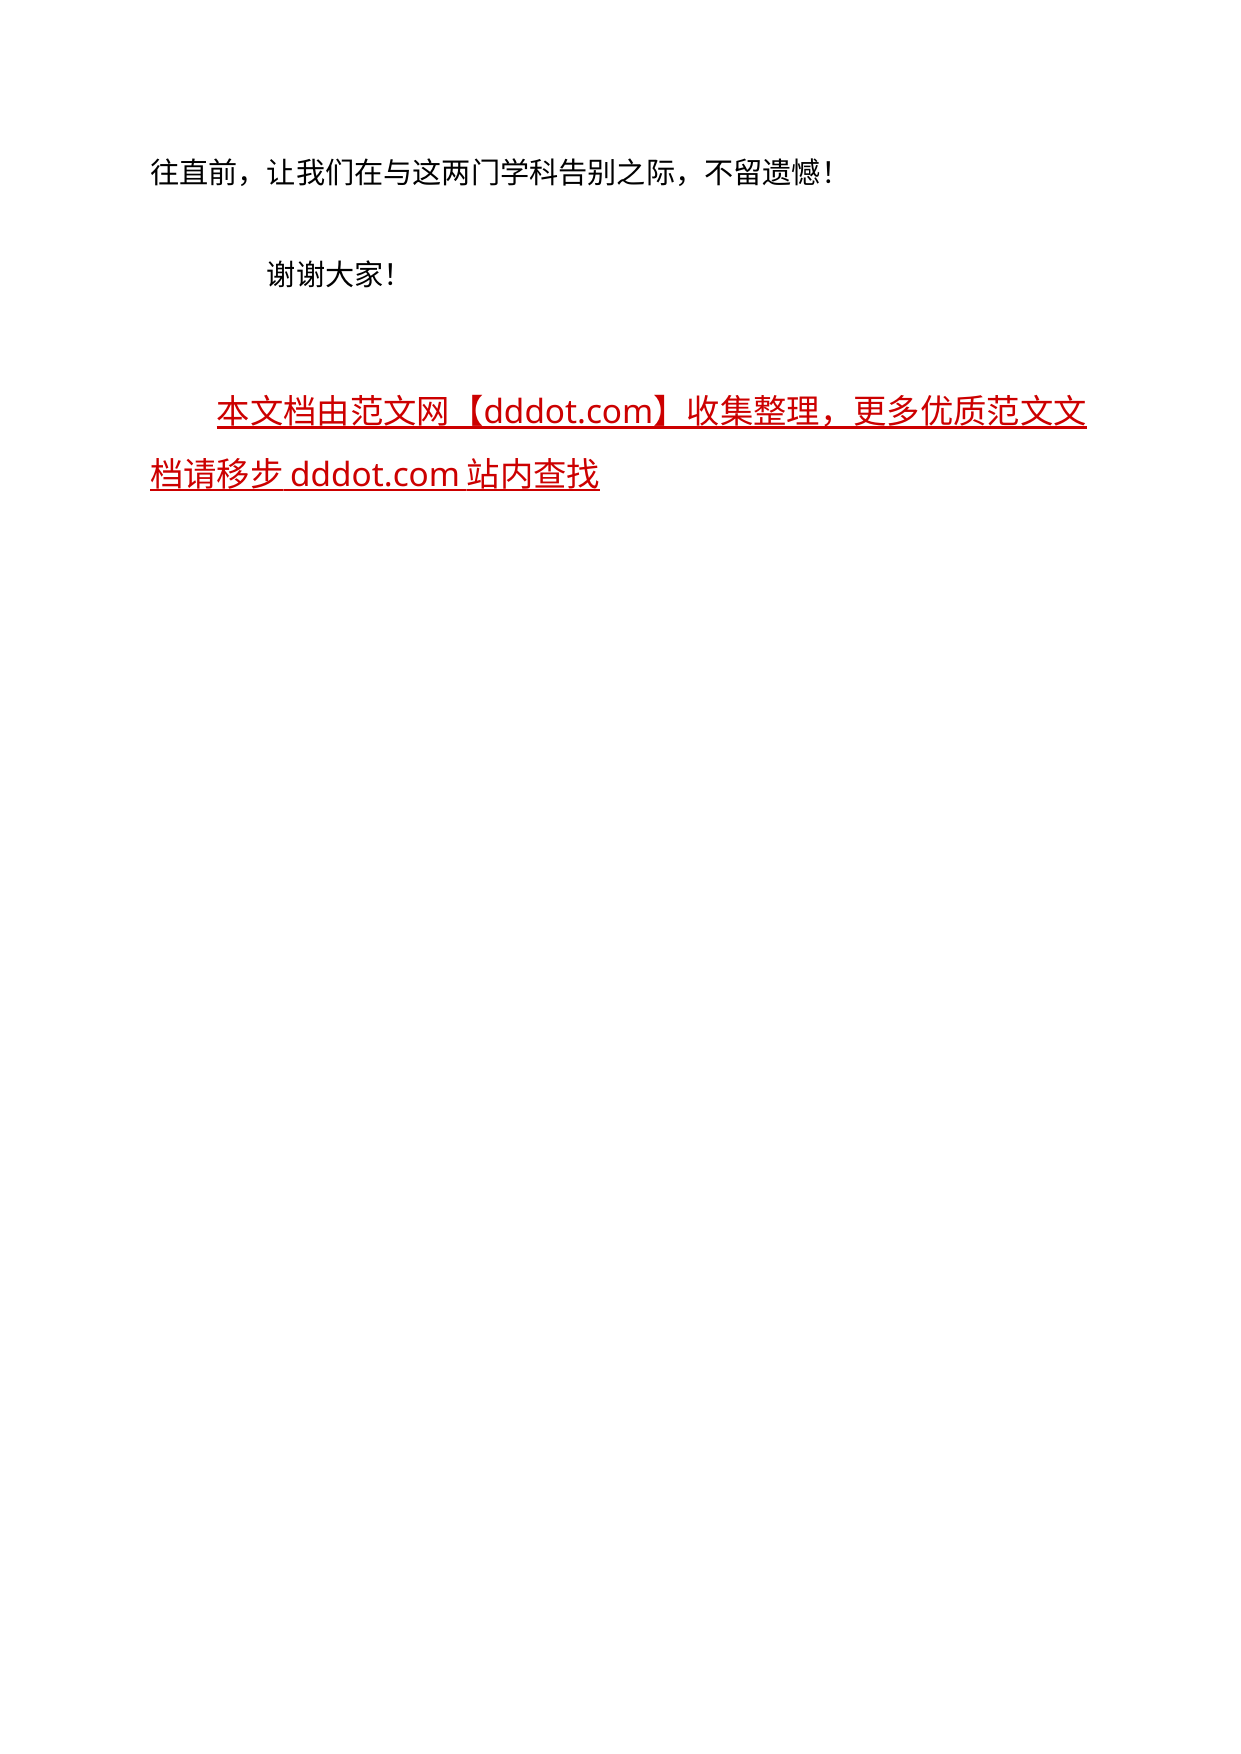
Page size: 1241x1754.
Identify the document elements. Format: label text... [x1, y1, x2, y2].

text 谢谢大家！ [150, 252, 1090, 294]
text 本文档由范文网【dddot.com】收集整理，更多优质范文文档请移步dddot.com站内查找 [150, 385, 1090, 496]
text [150, 150, 1090, 192]
